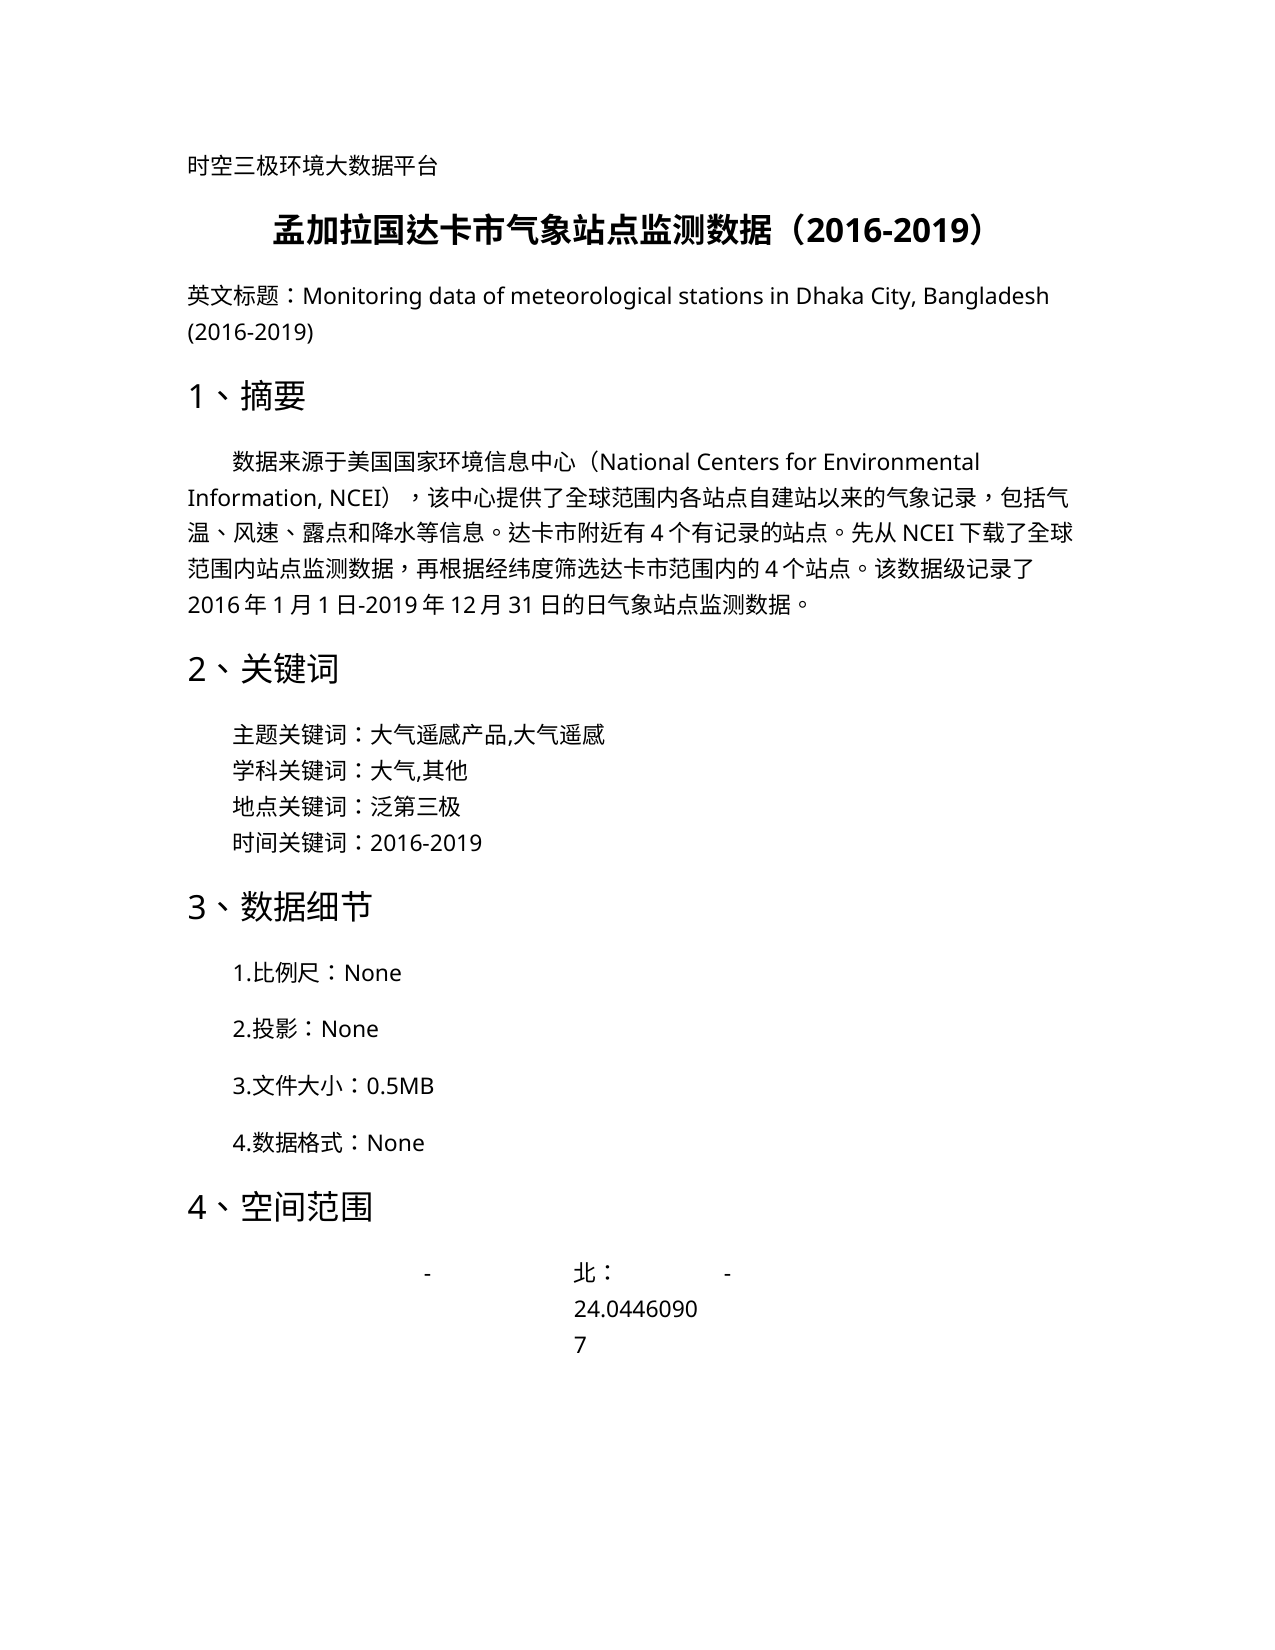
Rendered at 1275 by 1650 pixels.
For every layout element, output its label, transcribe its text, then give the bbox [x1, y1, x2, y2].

text 1、摘要 [187, 372, 1087, 418]
text 主题关键词：大气遥感产品,大气遥感 学科关键词：大气,其他 地点关键词：泛第三极 时间关键词：2016-2019 [232, 719, 1087, 858]
table_header - [713, 1257, 862, 1384]
text 3.文件大小：0.5MB [232, 1070, 1087, 1101]
text 1.比例尺：None [232, 957, 1087, 988]
text 孟加拉国达卡市气象站点监测数据（2016-2019） [187, 207, 1087, 252]
text 数据来源于美国国家环境信息中心（National Centers for Environmental Information, NCEI），该中心提供了全球范围内各站点自建站以来的气象记录，包括气温、风速、露点和降水等信息。达卡市附近有4个有记录的站点。先从NCEI下载了全球范围内站点监测数据，再根据经纬度筛选达卡市范围内的4个站点。该数据级记录了2016年1月1日-2019年12月31日的日气象站点监测数据。 [187, 446, 1087, 621]
text 4、空间范围 [187, 1184, 1087, 1229]
text 4.数据格式：None [232, 1127, 1087, 1158]
text 2.投影：None [232, 1013, 1087, 1045]
table_header 北：24.04460907 [563, 1257, 712, 1384]
text 2、关键词 [187, 646, 1087, 691]
text 3、数据细节 [187, 884, 1087, 929]
table_header - [413, 1257, 562, 1384]
text 时空三极环境大数据平台 [187, 150, 1087, 181]
text 英文标题：Monitoring data of meteorological stations in Dhaka City, Bangladesh (2016-2019) [187, 280, 1087, 347]
